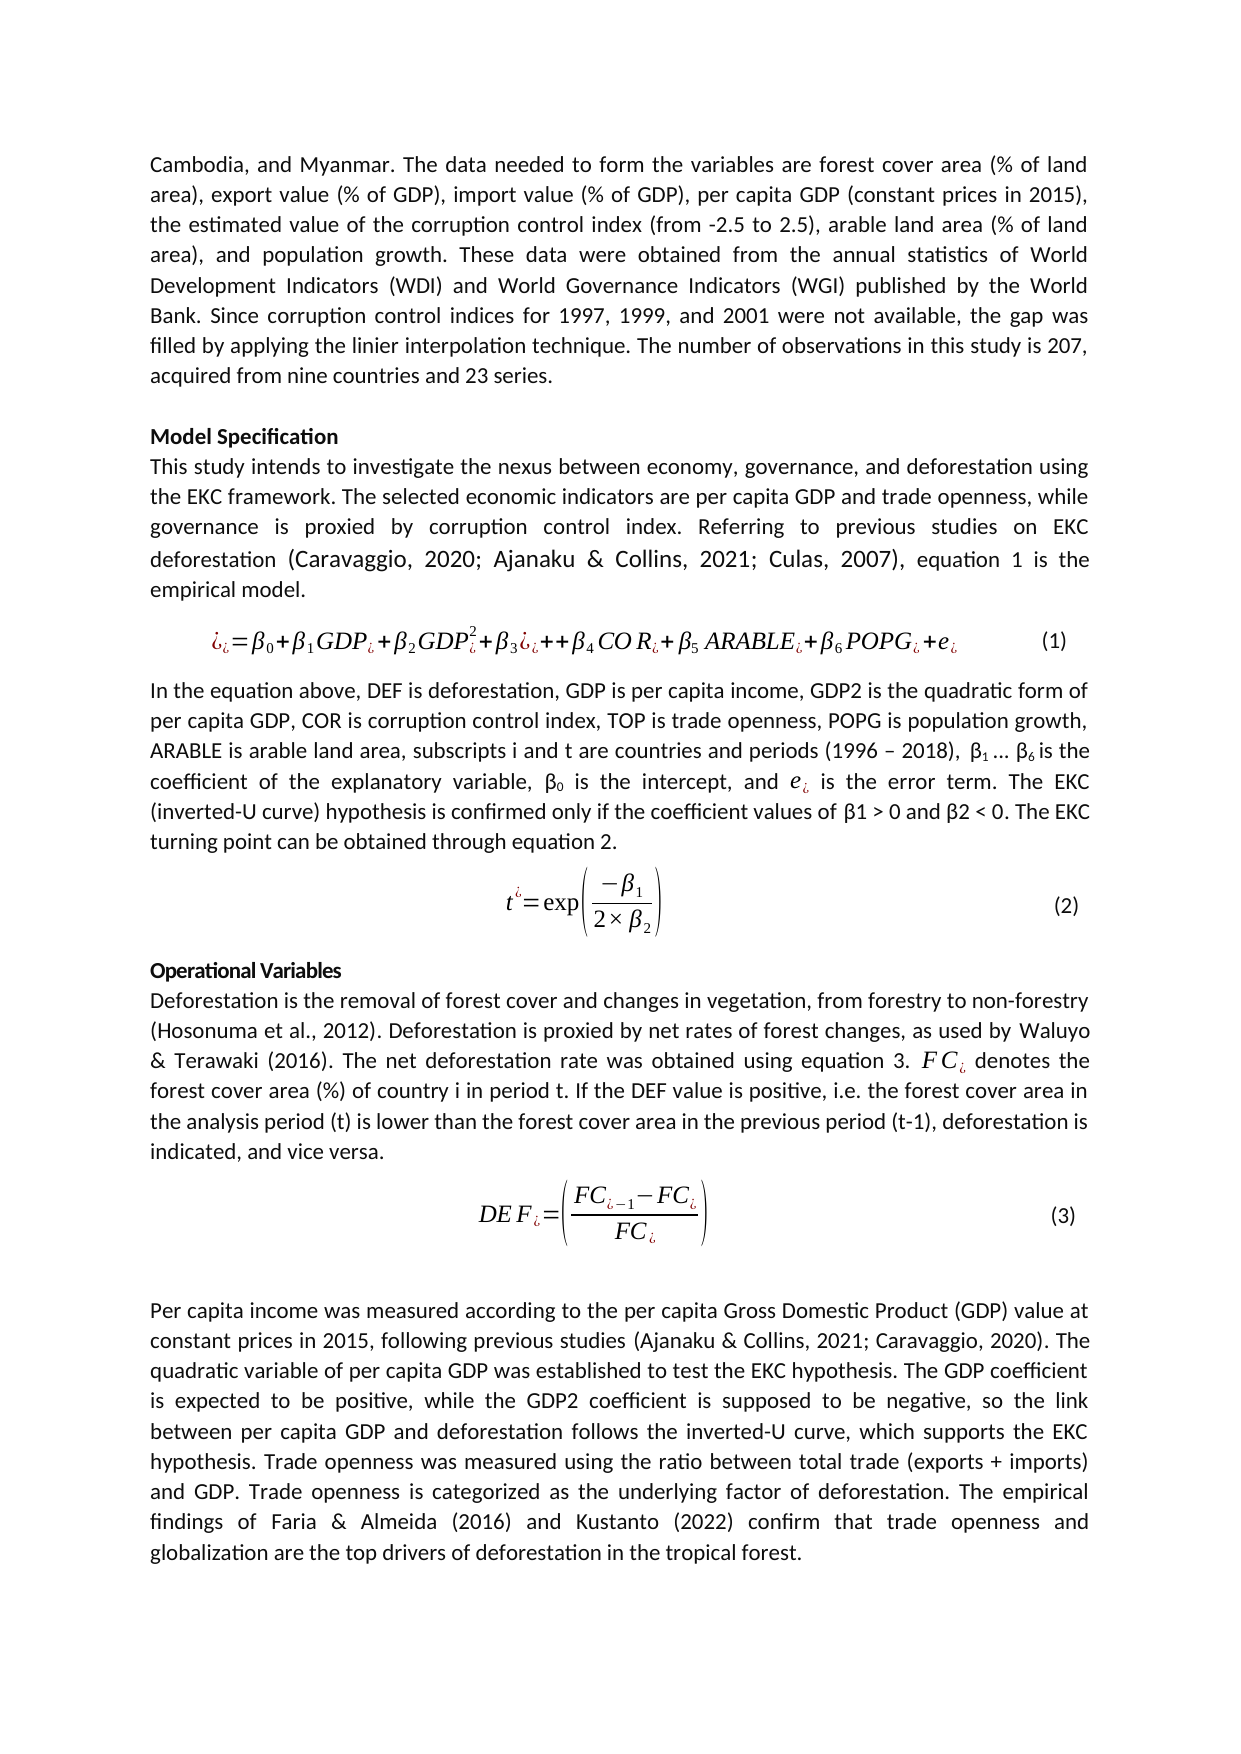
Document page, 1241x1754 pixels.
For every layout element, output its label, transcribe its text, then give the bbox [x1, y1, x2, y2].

subtitle Operational Variables [150, 956, 1090, 984]
table_header [150, 1167, 1036, 1266]
table_header (2) [1018, 858, 1090, 956]
subtitle Model Specification [150, 422, 1090, 450]
subtitle Deforestation is the removal of forest cover and changes in vegetation, from forestry to non-forestry (Hosonuma et al., 2012). Deforestation is proxied by net rates of forest changes, as used by Waluyo & Terawaki (2016). The net deforestation rate was obtained using equation 3. denotes the forest cover area (%) of country i in period t. If the DEF value is positive, i.e. the forest cover area in the analysis period (t) is lower than the forest cover area in the previous period (t-1), deforestation is indicated, and vice versa. [150, 986, 1090, 1165]
text In the equation above, DEF is deforestation, GDP is per capita income, GDP2 is the quadratic form of per capita GDP, COR is corruption control index, TOP is trade openness, POPG is population growth, ARABLE is arable land area, subscripts i and t are countries and periods (1996 – 2018), β1 ... β6 is the coefficient of the explanatory variable, β0 is the intercept, and is the error term. The EKC (inverted-U curve) hypothesis is confirmed only if the coefficient values of β1 > 0 and β2 < 0. The EKC turning point can be obtained through equation 2. [150, 676, 1090, 855]
subtitle Per capita income was measured according to the per capita Gross Domestic Product (GDP) value at constant prices in 2015, following previous studies (Ajanaku & Collins, 2021; Caravaggio, 2020). The quadratic variable of per capita GDP was established to test the EKC hypothesis. The GDP coefficient is expected to be positive, while the GDP2 coefficient is supposed to be negative, so the link between per capita GDP and deforestation follows the inverted-U curve, which supports the EKC hypothesis. Trade openness was measured using the ratio between total trade (exports + imports) and GDP. Trade openness is categorized as the underlying factor of deforestation. The empirical findings of Faria & Almeida (2016) and Kustanto (2022) confirm that trade openness and globalization are the top drivers of deforestation in the tropical forest. [150, 1296, 1090, 1566]
subtitle This study intends to investigate the nexus between economy, governance, and deforestation using the EKC framework. The selected economic indicators are per capita GDP and trade openness, while governance is proxied by corruption control index. Referring to previous studies on EKC deforestation (Caravaggio, 2020; Ajanaku & Collins, 2021; Culas, 2007), equation 1 is the empirical model. [150, 452, 1090, 604]
table_header (3) [1036, 1167, 1090, 1266]
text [150, 150, 1090, 389]
table_header [150, 606, 1018, 676]
table_header (1) [1018, 606, 1090, 676]
table_header [150, 858, 1018, 956]
